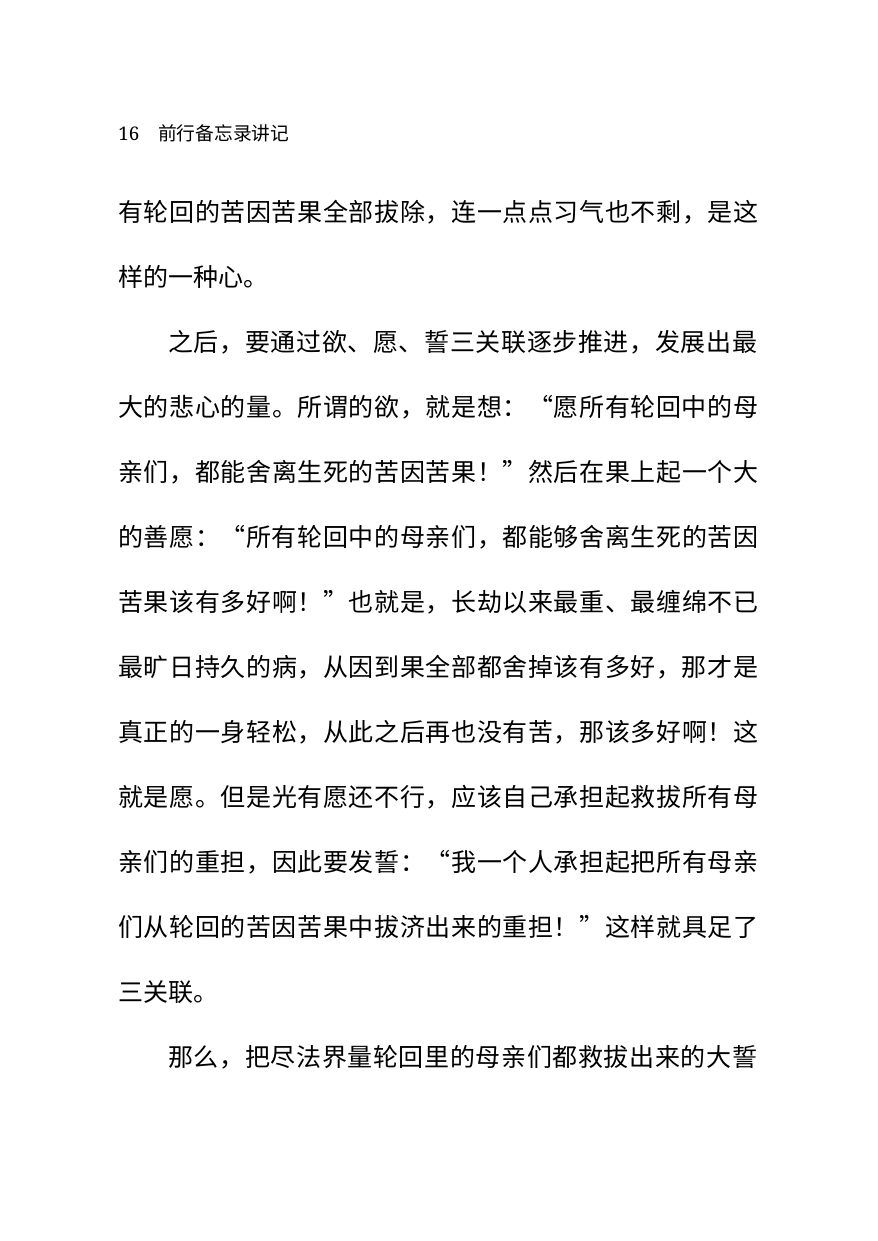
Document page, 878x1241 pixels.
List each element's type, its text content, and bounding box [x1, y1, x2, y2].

text 之后，要通过欲、愿、誓三关联逐步推进，发展出最大的悲心的量。所谓的欲，就是想：“愿所有轮回中的母亲们，都能舍离生死的苦因苦果！”然后在果上起一个大的善愿：“所有轮回中的母亲们，都能够舍离生死的苦因苦果该有多好啊！”也就是，长劫以来最重、最缠绵不已、最旷日持久的病，从因到果全部都舍掉该有多好，那才是真正的一身轻松，从此之后再也没有苦，那该多好啊！这就是愿。但是光有愿还不行，应该自己承担起救拔所有母亲们的重担，因此要发誓：“我一个人承担起把所有母亲们从轮回的苦因苦果中拔济出来的重担！”这样就具足了三关联。 [118, 308, 759, 1023]
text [118, 178, 759, 308]
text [118, 1023, 759, 1088]
